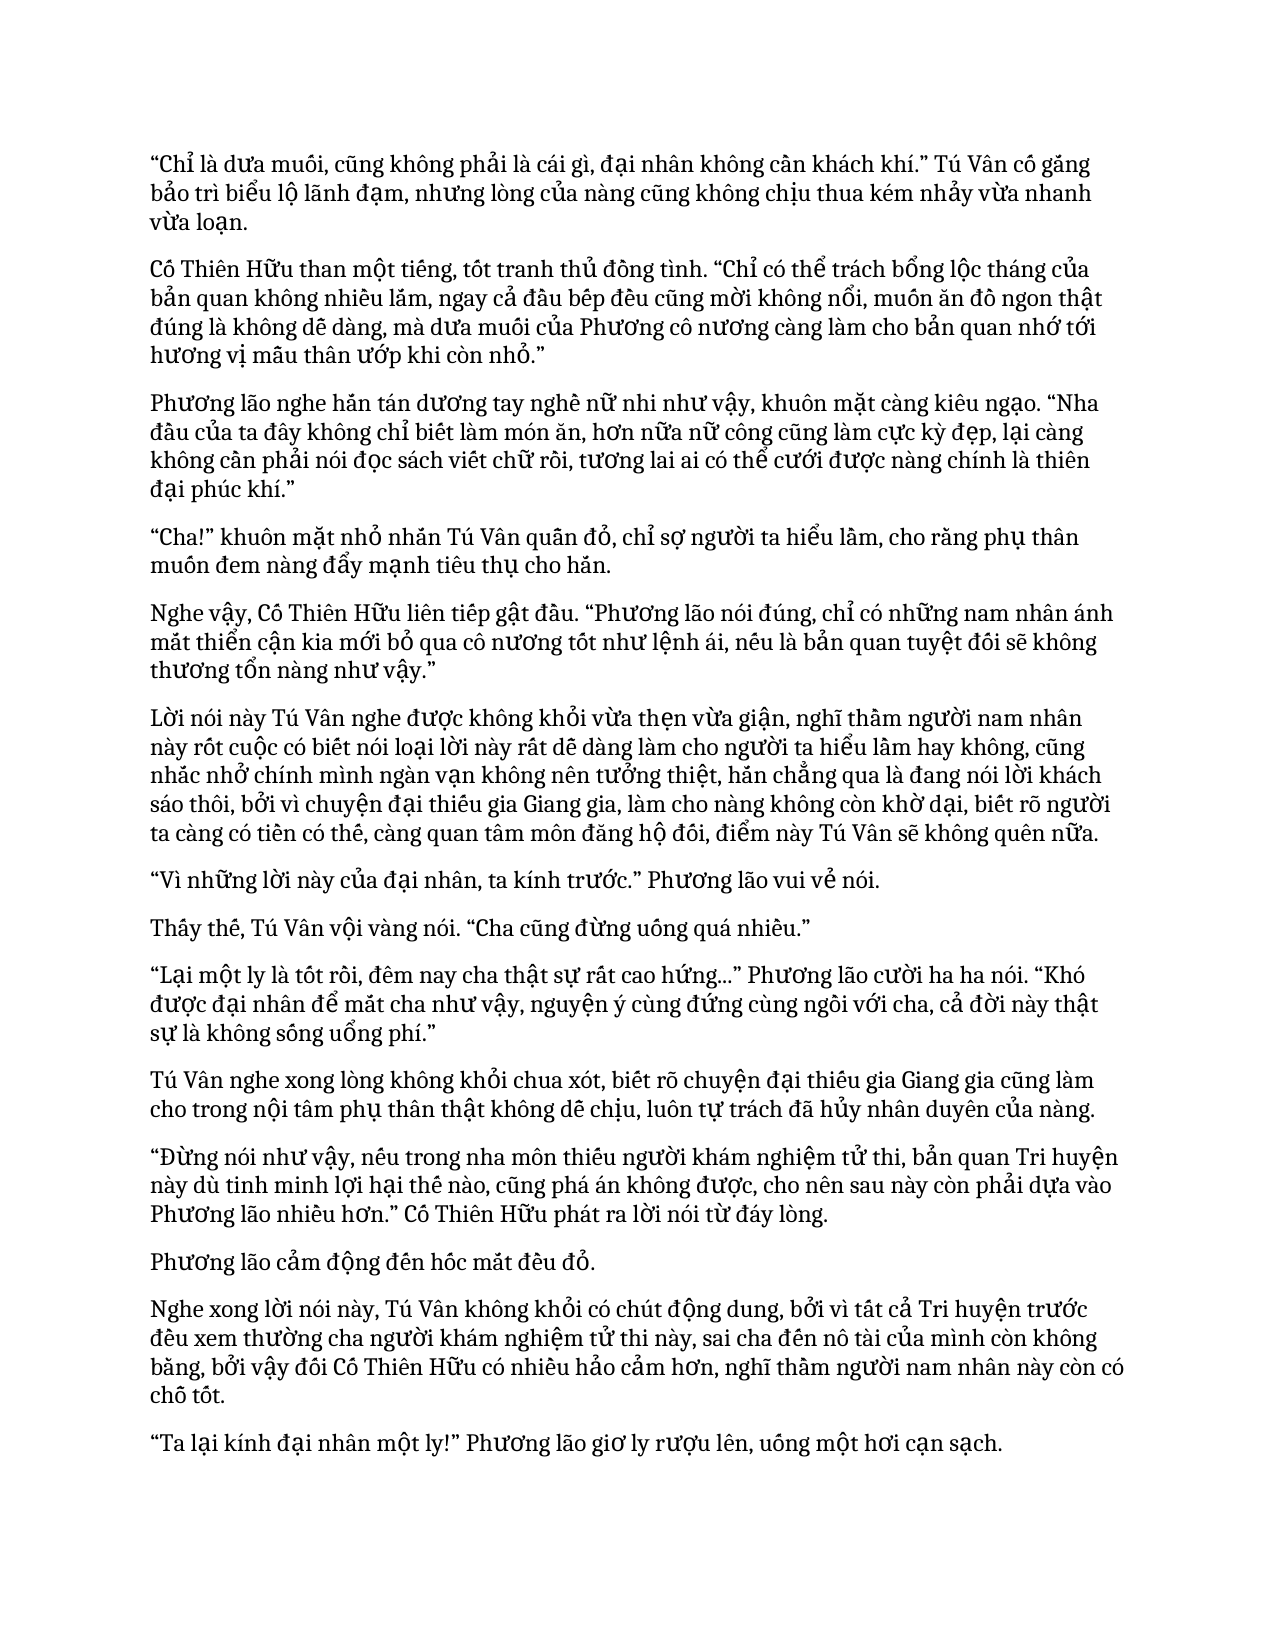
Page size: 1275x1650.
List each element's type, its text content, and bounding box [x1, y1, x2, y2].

text “Vì những lời này của đại nhân, ta kính trước.” Phương lão vui vẻ nói. [150, 866, 1125, 895]
text Nghe xong lời nói này, Tú Vân không khỏi có chút động dung, bởi vì tất cả Tri huyện trước đều xem thường cha người khám nghiệm tử thi này, sai cha đến nô tài của mình còn không bằng, bởi vậy đối Cố Thiên Hữu có nhiều hảo cảm hơn, nghĩ thầm người nam nhân này còn có chỗ tốt. [150, 1295, 1125, 1410]
text “Cha!” khuôn mặt nhỏ nhắn Tú Vân quẫn đỏ, chỉ sợ người ta hiểu lầm, cho rằng phụ thân muốn đem nàng đẩy mạnh tiêu thụ cho hắn. [150, 522, 1125, 580]
text “Chỉ là dưa muối, cũng không phải là cái gì, đại nhân không cần khách khí.” Tú Vân cố gắng bảo trì biểu lộ lãnh đạm, nhưng lòng của nàng cũng không chịu thua kém nhảy vừa nhanh vừa loạn. [150, 150, 1125, 236]
text “Đừng nói như vậy, nếu trong nha môn thiếu người khám nghiệm tử thi, bản quan Tri huyện này dù tinh minh lợi hại thế nào, cũng phá án không được, cho nên sau này còn phải dựa vào Phương lão nhiều hơn.” Cố Thiên Hữu phát ra lời nói từ đáy lòng. [150, 1142, 1125, 1229]
text “Ta lại kính đại nhân một ly!” Phương lão giơ ly rượu lên, uống một hơi cạn sạch. [150, 1429, 1125, 1457]
text Lời nói này Tú Vân nghe được không khỏi vừa thẹn vừa giận, nghĩ thầm người nam nhân này rốt cuộc có biết nói loại lời này rất dễ dàng làm cho người ta hiểu lầm hay không, cũng nhắc nhở chính mình ngàn vạn không nên tưởng thiệt, hắn chẳng qua là đang nói lời khách sáo thôi, bởi vì chuyện đại thiếu gia Giang gia, làm cho nàng không còn khờ dại, biết rõ người ta càng có tiền có thế, càng quan tâm môn đăng hộ đối, điểm này Tú Vân sẽ không quên nữa. [150, 704, 1125, 847]
text Tú Vân nghe xong lòng không khỏi chua xót, biết rõ chuyện đại thiếu gia Giang gia cũng làm cho trong nội tâm phụ thân thật không dễ chịu, luôn tự trách đã hủy nhân duyên của nàng. [150, 1066, 1125, 1124]
text Thấy thế, Tú Vân vội vàng nói. “Cha cũng đừng uống quá nhiều.” [150, 914, 1125, 942]
text “Lại một ly là tốt rồi, đêm nay cha thật sự rất cao hứng...” Phương lão cười ha ha nói. “Khó được đại nhân để mắt cha như vậy, nguyện ý cùng đứng cùng ngồi với cha, cả đời này thật sự là không sống uổng phí.” [150, 961, 1125, 1047]
text Cố Thiên Hữu than một tiếng, tốt tranh thủ đồng tình. “Chỉ có thể trách bổng lộc tháng của bản quan không nhiều lắm, ngay cả đầu bếp đều cũng mời không nổi, muốn ăn đồ ngon thật đúng là không dễ dàng, mà dưa muối của Phương cô nương càng làm cho bản quan nhớ tới hương vị mẫu thân ướp khi còn nhỏ.” [150, 255, 1125, 370]
text Phương lão cảm động đến hốc mắt đều đỏ. [150, 1247, 1125, 1276]
text Nghe vậy, Cố Thiên Hữu liên tiếp gật đầu. “Phương lão nói đúng, chỉ có những nam nhân ánh mắt thiển cận kia mới bỏ qua cô nương tốt như lệnh ái, nếu là bản quan tuyệt đối sẽ không thương tổn nàng như vậy.” [150, 599, 1125, 685]
text Phương lão nghe hắn tán dương tay nghề nữ nhi như vậy, khuôn mặt càng kiêu ngạo. “Nha đầu của ta đây không chỉ biết làm món ăn, hơn nữa nữ công cũng làm cực kỳ đẹp, lại càng không cần phải nói đọc sách viết chữ rồi, tương lai ai có thể cưới được nàng chính là thiên đại phúc khí.” [150, 389, 1125, 504]
